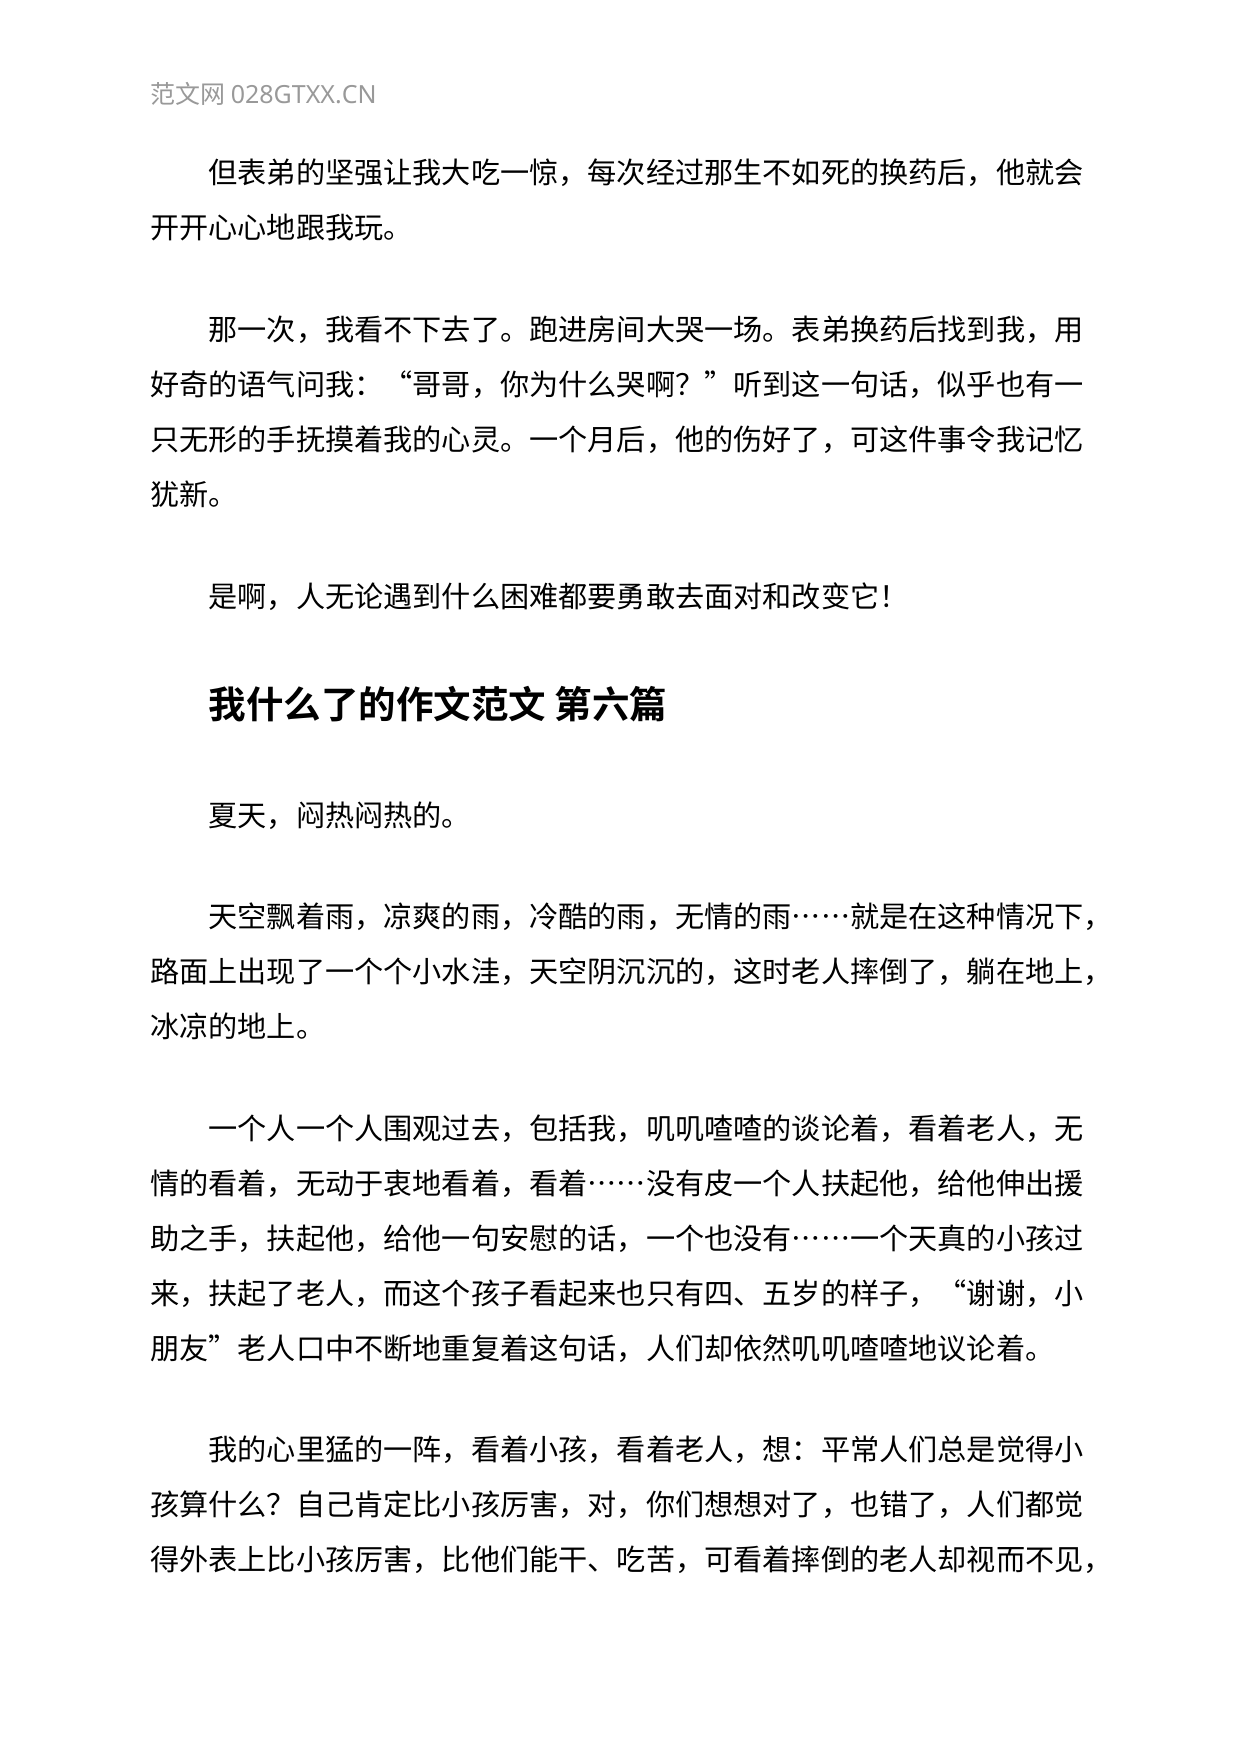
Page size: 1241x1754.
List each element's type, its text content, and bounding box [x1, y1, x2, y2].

text 那一次，我看不下去了。跑进房间大哭一场。表弟换药后找到我，用好奇的语气问我：“哥哥，你为什么哭啊？”听到这一句话，似乎也有一只无形的手抚摸着我的心灵。一个月后，他的伤好了，可这件事令我记忆犹新。 [150, 307, 1090, 514]
text 一个人一个人围观过去，包括我，叽叽喳喳的谈论着，看着老人，无情的看着，无动于衷地看着，看着……没有皮一个人扶起他，给他伸出援助之手，扶起他，给他一句安慰的话，一个也没有……一个天真的小孩过来，扶起了老人，而这个孩子看起来也只有四、五岁的样子，“谢谢，小朋友”老人口中不断地重复着这句话，人们却依然叽叽喳喳地议论着。 [150, 1106, 1090, 1367]
text 夏天，闷热闷热的。 [150, 792, 1090, 834]
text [150, 1427, 1090, 1579]
text 我什么了的作文范文 第六篇 [150, 675, 1090, 729]
text 是啊，人无论遇到什么困难都要勇敢去面对和改变它！ [150, 573, 1090, 615]
text 天空飘着雨，凉爽的雨，冷酷的雨，无情的雨……就是在这种情况下，路面上出现了一个个小水洼，天空阴沉沉的，这时老人摔倒了，躺在地上，冰凉的地上。 [150, 894, 1090, 1046]
text 但表弟的坚强让我大吃一惊，每次经过那生不如死的换药后，他就会开开心心地跟我玩。 [150, 150, 1090, 247]
